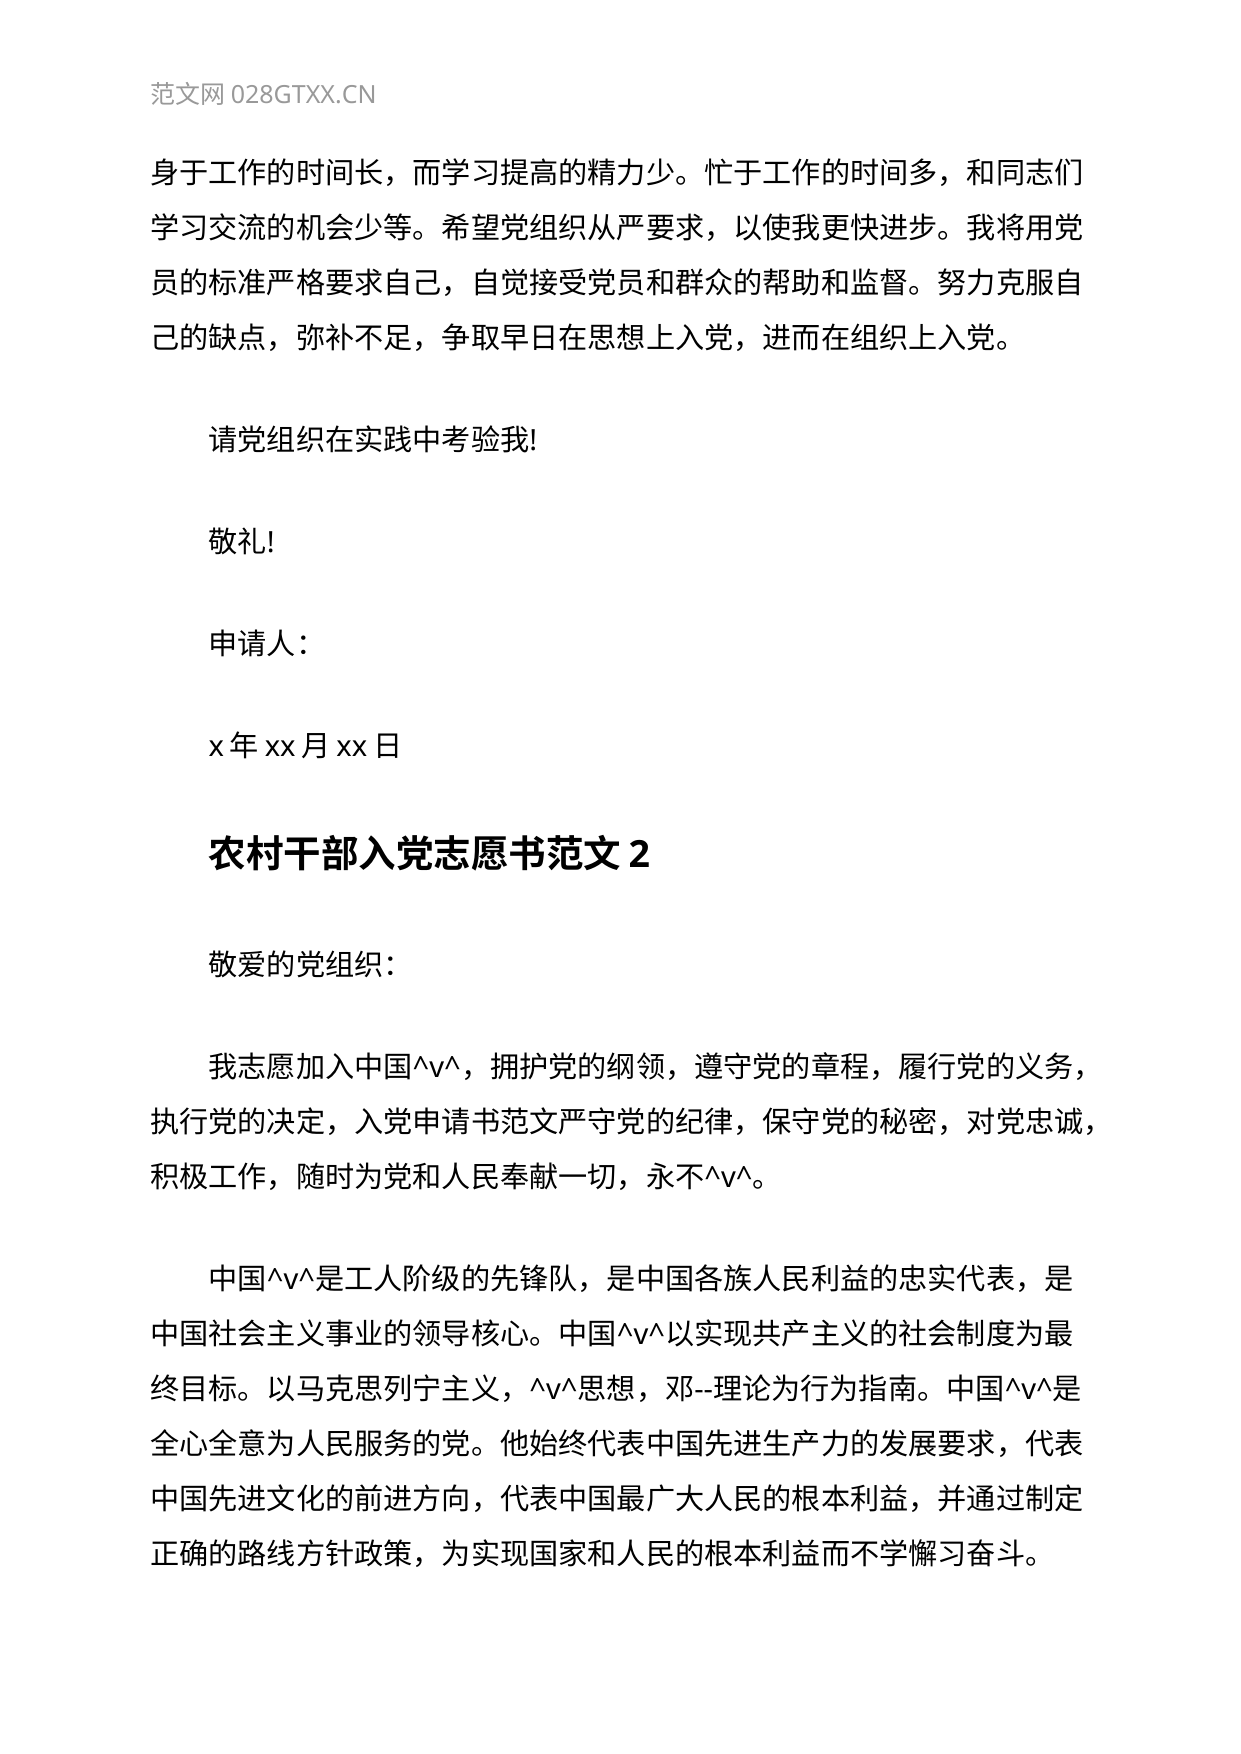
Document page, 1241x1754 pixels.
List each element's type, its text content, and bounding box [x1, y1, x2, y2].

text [150, 150, 1090, 357]
text 敬礼! [150, 518, 1090, 561]
text 农村干部入党志愿书范文2 [150, 824, 1090, 879]
text 敬爱的党组织： [150, 942, 1090, 984]
text 申请人： [150, 620, 1090, 663]
text 我志愿加入中国^v^，拥护党的纲领，遵守党的章程，履行党的义务，执行党的决定，入党申请书范文严守党的纪律，保守党的秘密，对党忠诚，积极工作，随时为党和人民奉献一切，永不^v^。 [150, 1043, 1090, 1196]
text 中国^v^是工人阶级的先锋队，是中国各族人民利益的忠实代表，是中国社会主义事业的领导核心。中国^v^以实现共产主义的社会制度为最终目标。以马克思列宁主义，^v^思想，邓--理论为行为指南。中国^v^是全心全意为人民服务的党。他始终代表中国先进生产力的发展要求，代表中国先进文化的前进方向，代表中国最广大人民的根本利益，并通过制定正确的路线方针政策，为实现国家和人民的根本利益而不学懈习奋斗。 [150, 1255, 1090, 1572]
text 请党组织在实践中考验我! [150, 416, 1090, 459]
text x年xx月xx日 [150, 722, 1090, 764]
